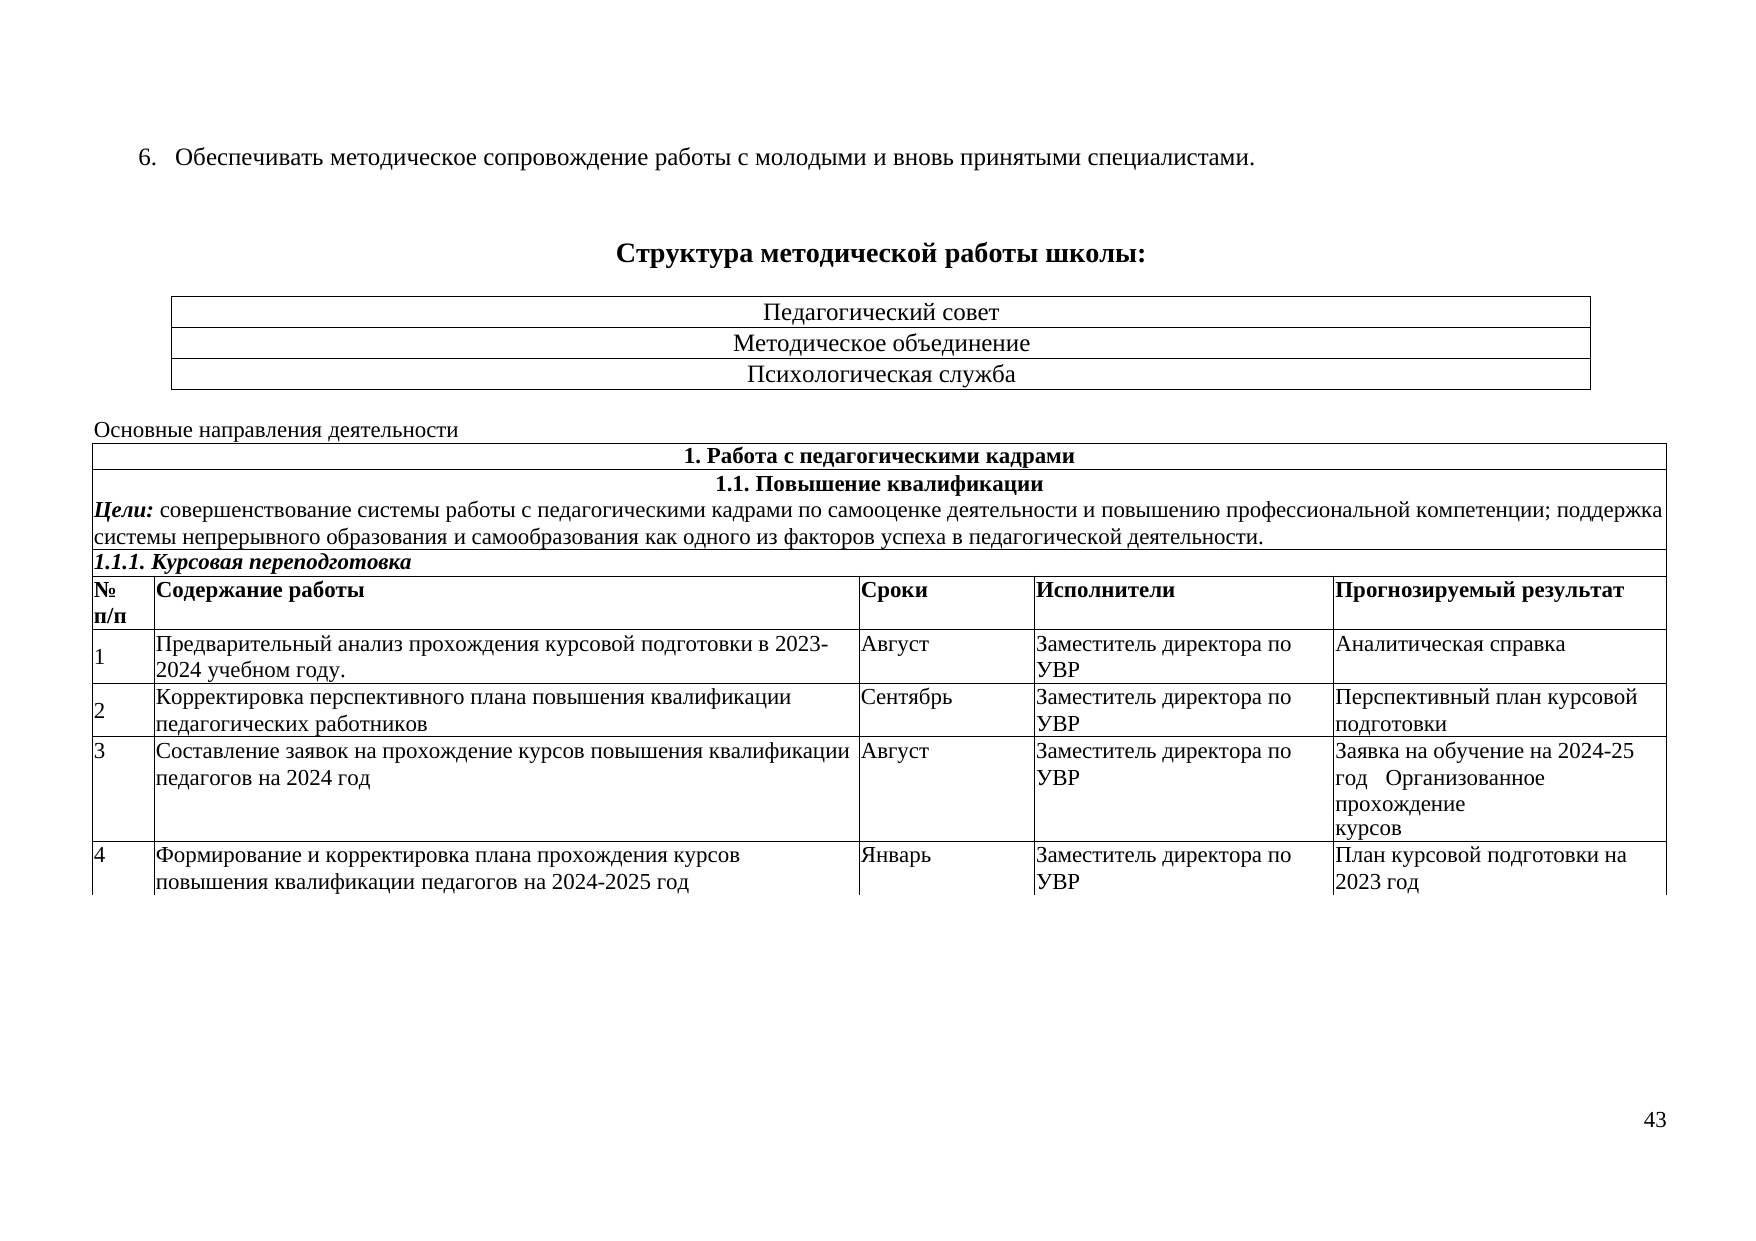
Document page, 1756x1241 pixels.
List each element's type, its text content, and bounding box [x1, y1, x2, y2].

table_cell Перспективный план курсовой подготовки [1334, 684, 1666, 736]
table_cell Заместитель директора по УВР [1035, 630, 1333, 683]
table_cell Содержание работы [155, 577, 859, 629]
table_cell Составление заявок на прохождение курсов повышения квалификации педагогов на 2024 год [155, 737, 859, 841]
table_cell 3 [93, 737, 154, 841]
table_cell 2 [93, 684, 154, 736]
table_cell Август [860, 630, 1034, 683]
table_cell Психологическая служба [172, 359, 1590, 389]
table_cell Заявка на обучение на 2024-25 год Организованное прохождение курсов [1334, 737, 1666, 841]
table_cell Аналитическая справка [1334, 630, 1666, 683]
table_header Педагогический совет [172, 297, 1590, 327]
table_cell Заместитель директора по УВР [1035, 842, 1333, 894]
table_cell Прогнозируемый результат [1334, 577, 1666, 629]
table_cell 4 [93, 842, 154, 894]
text Структура методической работы школы: [614, 236, 1147, 268]
table_cell № п/п [93, 577, 154, 629]
list Обеспечивать методическое сопровождение работы с молодыми и вновь принятыми специалистами. [138, 142, 1705, 171]
table_cell План курсовой подготовки на 2023 год [1334, 842, 1666, 894]
table_cell Методическое объединение [172, 328, 1590, 358]
table_cell Сентябрь [860, 684, 1034, 736]
table_cell Корректировка перспективного плана повышения квалификации педагогических работников [155, 684, 859, 736]
table_cell Январь [860, 842, 1034, 894]
table_cell 1.1. Повышение квалификации Цели: совершенствование системы работы с педагогическими кадрами по самооценке деятельности и повышению профессиональной компетенции; поддержка системы непрерывного образования и самообразования как одного из факторов успеха в педагогической деятельности. [93, 470, 1666, 549]
table_cell Исполнители [1035, 577, 1333, 629]
table_cell Сроки [860, 577, 1034, 629]
table_cell Заместитель директора по УВР [1035, 737, 1333, 841]
table_cell Заместитель директора по УВР [1035, 684, 1333, 736]
table_cell Формирование и корректировка плана прохождения курсов повышения квалификации педагогов на 2024-2025 год [155, 842, 859, 894]
table_header 1. Работа с педагогическими кадрами [93, 444, 1666, 469]
table_cell 1 [93, 630, 154, 683]
table_cell Предварительный анализ прохождения курсовой подготовки в 2023- 2024 учебном году. [155, 630, 859, 683]
text Основные направления деятельности [94, 417, 1705, 443]
table_cell 1.1.1. Курсовая переподготовка [93, 550, 1666, 576]
table_cell Август [860, 737, 1034, 841]
